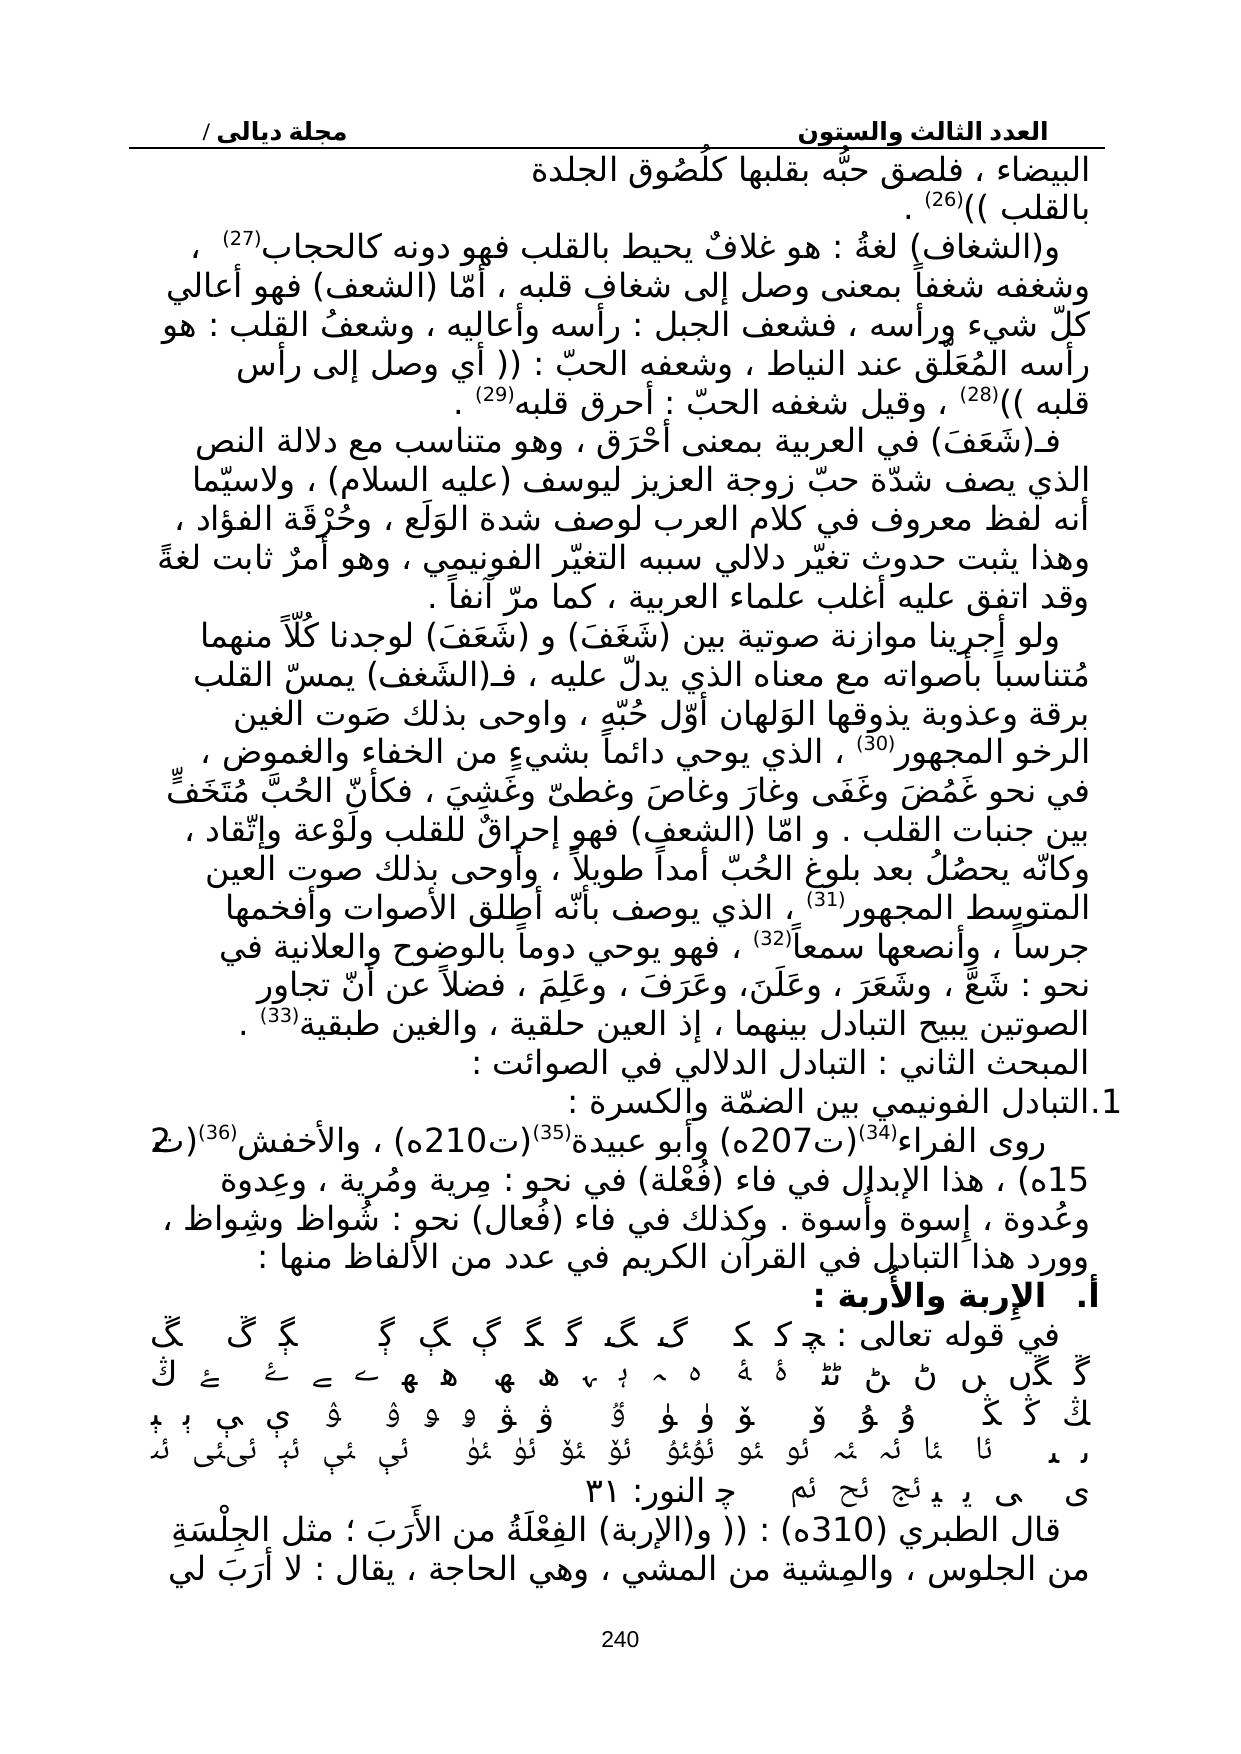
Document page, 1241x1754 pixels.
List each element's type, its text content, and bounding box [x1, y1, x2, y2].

text ولو أجرينا موازنة صوتية بين (شَغَفَ) و (شَعَفَ) لوجدنا كُلّاً منهما مُتناسباً بأصواته مع معناه الذي يدلّ عليه ، فـ(الشَغف) يمسّ القلب برقة وعذوبة يذوقها الوَلهان أوّل حُبّهِ ، واوحى بذلك صَوت الغين الرخو المجهور() ، الذي يوحي دائماً بشيءٍ من الخفاء والغموض ، في نحو غَمُضَ وغَفَى وغارَ وغاصَ وغطىّ وغَشِيَ ، فكأنّ الحُبَّ مُتَخَفٍّ بين جنبات القلب . و امّا (الشعف) فهو إحراقٌ للقلب ولَوْعة وإتّقاد ، وكانّه يحصُلُ بعد بلوغ الحُبّ أمداً طويلاً ، وأوحى بذلك صوت العين المتوسط المجهور() ، الذي يوصف بأنّه أطلق الأصوات وأفخمها جرساً ، وأنصعها سمعاً() ، فهو يوحي دوماً بالوضوح والعلانية في نحو : شَعَّ ، وشَعَرَ ، وعَلَنَ، وعَرَفَ ، وعَلِمَ ، فضلاً عن أنّ تجاور الصوتين يبيح التبادل بينهما ، إذ العين حلقية ، والغين طبقية() . [150, 616, 1090, 1044]
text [150, 150, 1090, 228]
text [150, 1511, 1090, 1588]
text روى الفراء()(ت207ه) وأبو عبيدة()(ت210ه) ، والأخفش()(ت215ه) ، هذا الإبدال في فاء (فُعْلة) في نحو : مِرية ومُرية ، وعِدوة وعُدوة ، إِسوة وأُسوة . وكذلك في فاء (فُعال) نحو : شُواظ وشِواظ ، وورد هذا التبادل في القرآن الكريم في عدد من الألفاظ منها : [150, 1121, 1090, 1277]
text و(الشغاف) لغةُ : هو غلافٌ يحيط بالقلب فهو دونه كالحجاب() ، وشغفه شغفاً بمعنى وصل إلى شغاف قلبه ، أمّا (الشعف) فهو أعالي كلّ شيء ورأسه ، فشعف الجبل : رأسه وأعاليه ، وشعفُ القلب : هو رأسه المُعَلّق عند النياط ، وشعفه الحبّ : (( أي وصل إلى رأس قلبه ))() ، وقيل شغفه الحبّ : أحرق قلبه() . [150, 228, 1090, 422]
text في قوله تعالى : ﭽ ﮐ ﮑ ﮒ ﮓ ﮔ ﮕ ﮖ ﮗ ﮘ ﮙ ﮚ ﮛ ﮜ ﮝﮞ ﮟ ﮠ ﮡ ﮢﮣ ﮤ ﮥ ﮦ ﮧ ﮨ ﮩ ﮪ ﮫ ﮬ ﮭ ﮮ ﮯ ﮰ ﮱ ﯓ ﯔ ﯕ ﯖ ﯗ ﯘ ﯙ ﯚ ﯛ ﯜ ﯝ ﯞ ﯟ ﯠ ﯡ ﯢ ﯣ ﯤ ﯥ ﯦ ﯧ ﯨ ﯩ ﯪ ﯫ ﯬ ﯭ ﯮ ﯯ ﯰﯱ ﯲ ﯳ ﯴ ﯵ ﯶ ﯷ ﯸ ﯹﯺ ﯻ ﯼ ﯽ ﯾ ﯿ ﰀ ﰁ ﰂ ﭼ النور: ٣١ [150, 1316, 1090, 1511]
text فـ(شَعَفَ) في العربية بمعنى أحْرَق ، وهو متناسب مع دلالة النص الذي يصف شدّة حبّ زوجة العزيز ليوسف (عليه السلام) ، ولاسيّما أنه لفظ معروف في كلام العرب لوصف شدة الوَلَع ، وحُرْقَة الفؤاد ، وهذا يثبت حدوث تغيّر دلالي سببه التغيّر الفونيمي ، وهو أمرٌ ثابت لغةً وقد اتفق عليه أغلب علماء العربية ، كما مرّ آنفاً . [150, 422, 1090, 616]
text المبحث الثاني : التبادل الدلالي في الصوائت : [150, 1044, 1090, 1082]
list الإِربة والأُربة : [150, 1277, 1076, 1316]
list التبادل الفونيمي بين الضمّة والكسرة : [150, 1082, 1090, 1121]
